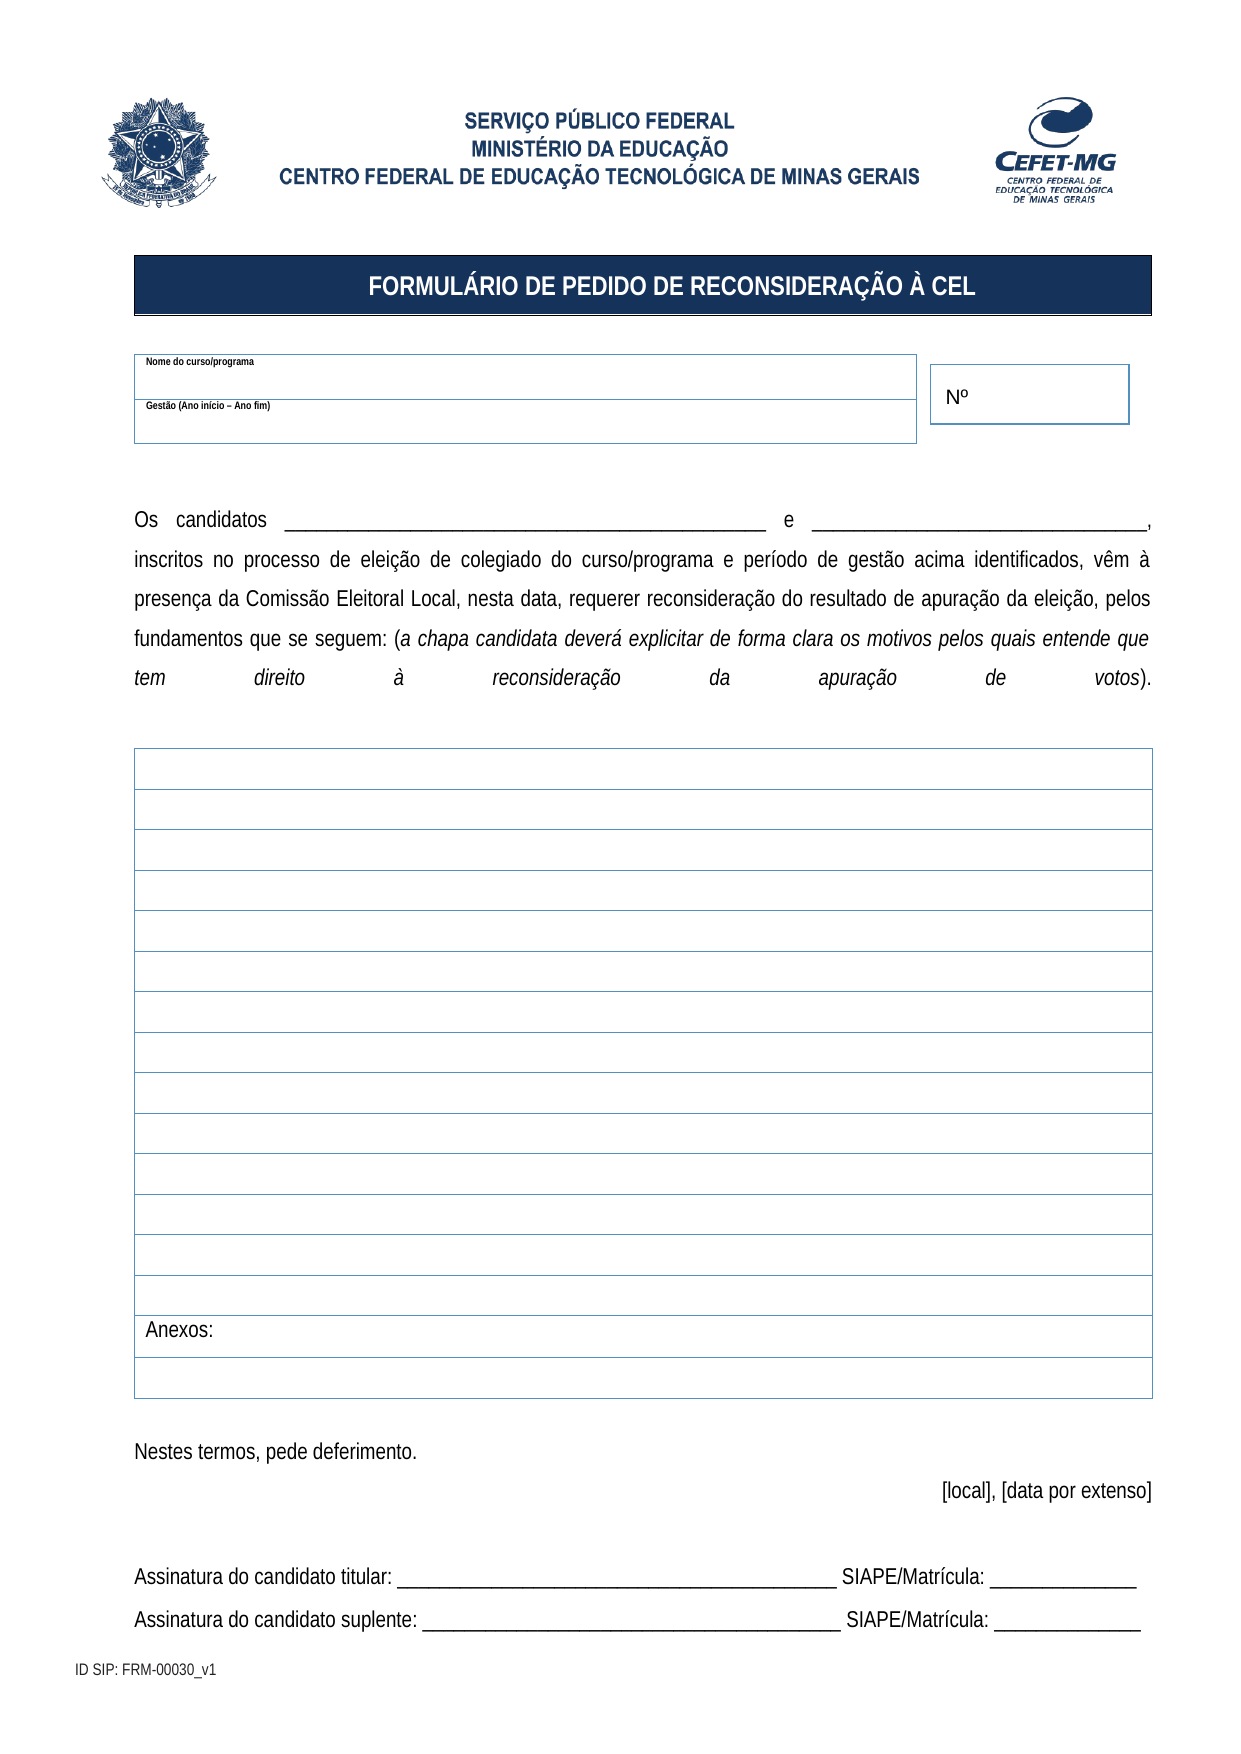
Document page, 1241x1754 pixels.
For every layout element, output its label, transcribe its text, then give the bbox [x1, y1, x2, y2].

picture [75, 75, 1166, 215]
text [local], [data por extenso] [134, 1477, 1152, 1504]
table_cell [135, 1235, 1152, 1275]
table_cell [135, 952, 1152, 991]
text Assinatura do candidato suplente: ________________________________________ SIAPE/Matrícula: ______________ [134, 1606, 1152, 1632]
text Assinatura do candidato titular: __________________________________________ SIAPE/Matrícula: ______________ [134, 1563, 1152, 1589]
table_cell [135, 1276, 1152, 1315]
table_cell Gestão (Ano início – Ano fim) [135, 400, 916, 443]
table_header Nome do curso/programa [135, 355, 916, 398]
table_header [135, 749, 1152, 788]
table_cell [135, 871, 1152, 910]
table_cell [135, 1114, 1152, 1153]
table_cell [135, 790, 1152, 829]
table_cell [135, 1195, 1152, 1234]
table_cell [135, 1073, 1152, 1113]
text Os candidatos ______________________________________________ e ________________________________, inscritos no processo de eleição de colegiado do curso/programa e período de gestão acima identificados, vêm à presença da Comissão Eleitoral Local, nesta data, requerer reconsideração do resultado de apuração da eleição, pelos fundamentos que se seguem: (a chapa candidata deverá explicitar de forma clara os motivos pelos quais entende que tem direito à reconsideração da apuração de votos). [134, 506, 1152, 734]
table_cell [135, 992, 1152, 1032]
table_cell [135, 911, 1152, 951]
table_cell Anexos: [135, 1316, 1152, 1357]
table_cell [135, 830, 1152, 869]
table_cell [135, 1033, 1152, 1072]
text Nestes termos, pede deferimento. [134, 1438, 1152, 1464]
table_cell [135, 1154, 1152, 1194]
table_header formulário de PEDIDO DE RECONSIDERAÇÃO À CEL [135, 256, 1151, 314]
table_cell [135, 1358, 1152, 1397]
